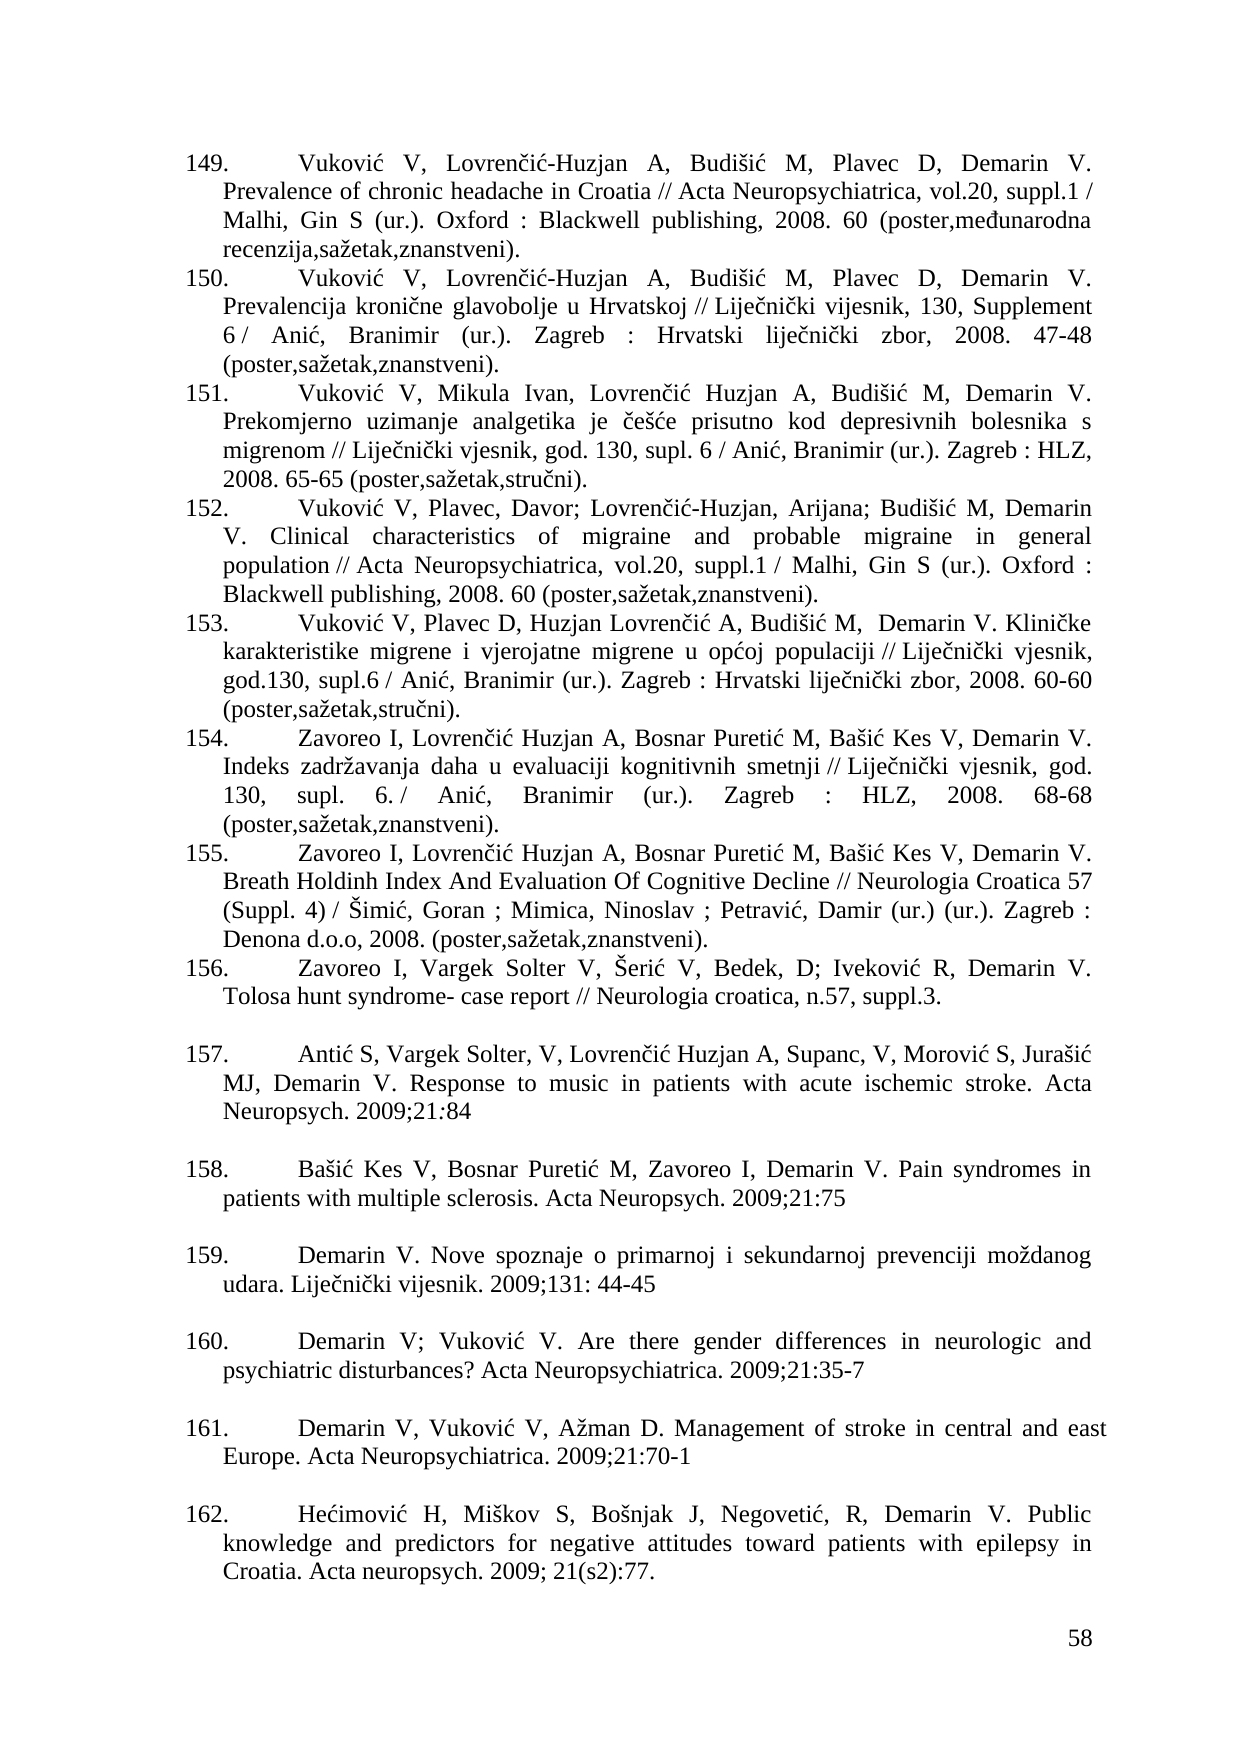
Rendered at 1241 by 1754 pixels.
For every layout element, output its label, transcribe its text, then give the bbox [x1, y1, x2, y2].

list Zavoreo I, Vargek Solter V, Šerić V, Bedek, D; Iveković R, Demarin V. Tolosa hunt syndrome- case report // Neurologia croatica, n.57, suppl.3. [185, 953, 1093, 1010]
list Vuković V, Plavec, Davor; Lovrenčić-Huzjan, Arijana; Budišić M, Demarin V. Clinical characteristics of migraine and probable migraine in general population // Acta Neuropsychiatrica, vol.20, suppl.1 / Malhi, Gin S (ur.). Oxford : Blackwell publishing, 2008. 60 (poster,sažetak,znanstveni). [185, 493, 1093, 608]
list Vuković V, Plavec D, Huzjan Lovrenčić A, Budišić M, Demarin V. Kliničke karakteristike migrene i vjerojatne migrene u općoj populaciji // Liječnički vjesnik, god.130, supl.6 / Anić, Branimir (ur.). Zagreb : Hrvatski liječnički zbor, 2008. 60-60 (poster,sažetak,stručni). [185, 608, 1093, 723]
list Bašić Kes V, Bosnar Puretić M, Zavoreo I, Demarin V. Pain syndromes in patients with multiple sclerosis. Acta Neuropsych. 2009;21:75 [185, 1154, 1093, 1211]
list Vuković V, Lovrenčić-Huzjan A, Budišić M, Plavec D, Demarin V. Prevalencija kronične glavobolje u Hrvatskoj // Liječnički vijesnik, 130, Supplement 6 / Anić, Branimir (ur.). Zagreb : Hrvatski liječnički zbor, 2008. 47-48 (poster,sažetak,znanstveni). [185, 263, 1093, 378]
list Hećimović H, Miškov S, Bošnjak J, Negovetić, R, Demarin V. Public knowledge and predictors for negative attitudes toward patients with epilepsy in Croatia. Acta neuropsych. 2009; 21(s2):77. [185, 1499, 1093, 1585]
list Antić S, Vargek Solter, V, Lovrenčić Huzjan A, Supanc, V, Morović S, Jurašić MJ, Demarin V. Response to music in patients with acute ischemic stroke. Acta Neuropsych. 2009;21:84 [185, 1039, 1093, 1125]
list Vuković V, Lovrenčić-Huzjan A, Budišić M, Plavec D, Demarin V. Prevalence of chronic headache in Croatia // Acta Neuropsychiatrica, vol.20, suppl.1 / Malhi, Gin S (ur.). Oxford : Blackwell publishing, 2008. 60 (poster,međunarodna recenzija,sažetak,znanstveni). [185, 148, 1093, 263]
list Zavoreo I, Lovrenčić Huzjan A, Bosnar Puretić M, Bašić Kes V, Demarin V. Indeks zadržavanja daha u evaluaciji kognitivnih smetnji // Liječnički vjesnik, god. 130, supl. 6. / Anić, Branimir (ur.). Zagreb : HLZ, 2008. 68-68 (poster,sažetak,znanstveni). [185, 723, 1093, 838]
list Zavoreo I, Lovrenčić Huzjan A, Bosnar Puretić M, Bašić Kes V, Demarin V. Breath Holdinh Index And Evaluation Of Cognitive Decline // Neurologia Croatica 57 (Suppl. 4) / Šimić, Goran ; Mimica, Ninoslav ; Petravić, Damir (ur.) (ur.). Zagreb : Denona d.o.o, 2008. (poster,sažetak,znanstveni). [185, 838, 1093, 953]
list Demarin V; Vuković V. Are there gender differences in neurologic and psychiatric disturbances? Acta Neuropsychiatrica. 2009;21:35-7 [185, 1326, 1093, 1384]
list Vuković V, Mikula Ivan, Lovrenčić Huzjan A, Budišić M, Demarin V. Prekomjerno uzimanje analgetika je češće prisutno kod depresivnih bolesnika s migrenom // Liječnički vjesnik, god. 130, supl. 6 / Anić, Branimir (ur.). Zagreb : HLZ, 2008. 65-65 (poster,sažetak,stručni). [185, 378, 1093, 493]
list Demarin V, Vuković V, Ažman D. Management of stroke in central and east Europe. Acta Neuropsychiatrica. 2009;21:70-1 [185, 1413, 1108, 1470]
list Demarin V. Nove spoznaje o primarnoj i sekundarnoj prevenciji moždanog udara. Liječnički vijesnik. 2009;131: 44-45 [185, 1240, 1093, 1298]
